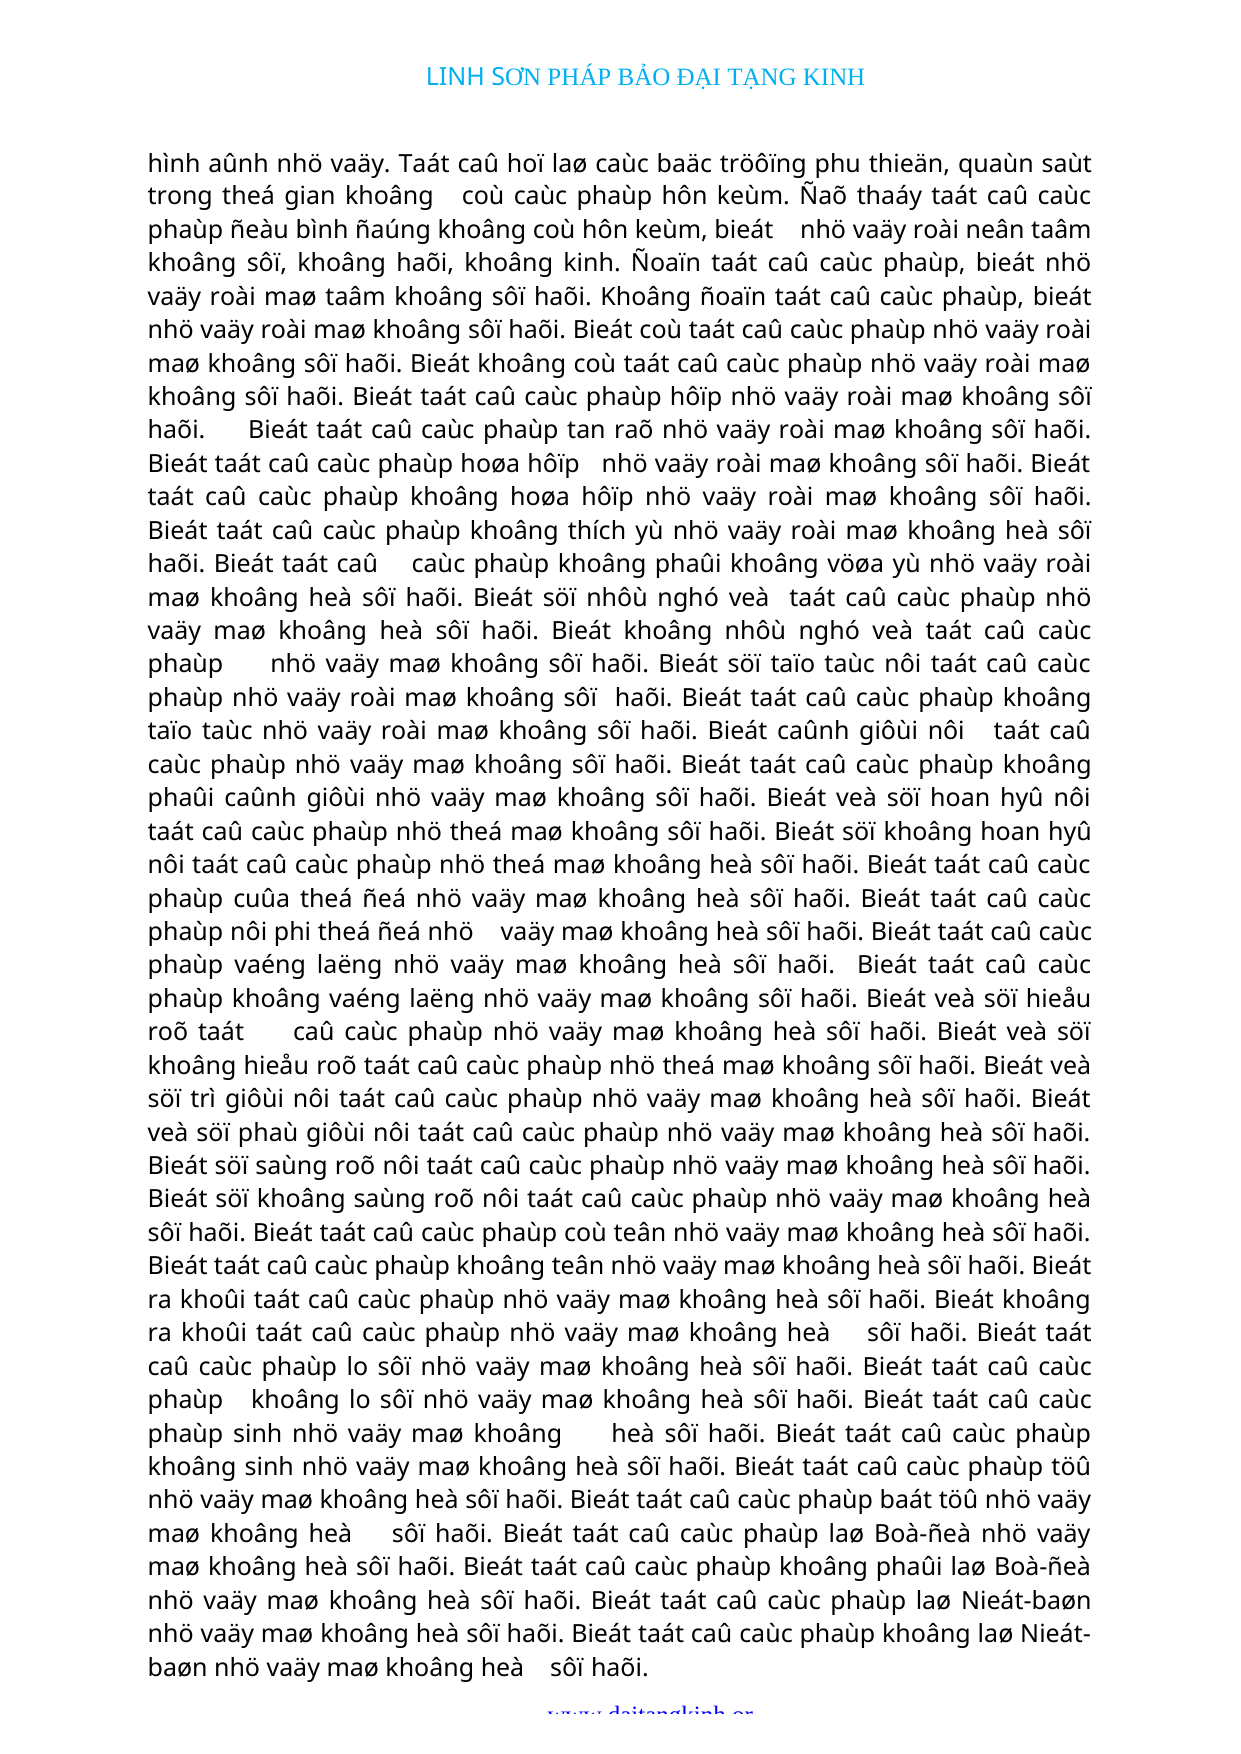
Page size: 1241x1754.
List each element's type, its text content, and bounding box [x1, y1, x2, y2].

subtitle hình aûnh nhö vaäy. Taát caû hoï laø caùc baäc tröôïng phu thieän, quaùn saùt trong theá gian khoâng coù caùc phaùp hôn keùm. Ñaõ thaáy taát caû caùc phaùp ñeàu bình ñaúng khoâng coù hôn keùm, bieát nhö vaäy roài neân taâm khoâng sôï, khoâng haõi, khoâng kinh. Ñoaïn taát caû caùc phaùp, bieát nhö vaäy roài maø taâm khoâng sôï haõi. Khoâng ñoaïn taát caû caùc phaùp, bieát nhö vaäy roài maø khoâng sôï haõi. Bieát coù taát caû caùc phaùp nhö vaäy roài maø khoâng sôï haõi. Bieát khoâng coù taát caû caùc phaùp nhö vaäy roài maø khoâng sôï haõi. Bieát taát caû caùc phaùp hôïp nhö vaäy roài maø khoâng sôï haõi. Bieát taát caû caùc phaùp tan raõ nhö vaäy roài maø khoâng sôï haõi. Bieát taát caû caùc phaùp hoøa hôïp nhö vaäy roài maø khoâng sôï haõi. Bieát taát caû caùc phaùp khoâng hoøa hôïp nhö vaäy roài maø khoâng sôï haõi. Bieát taát caû caùc phaùp khoâng thích yù nhö vaäy roài maø khoâng heà sôï haõi. Bieát taát caû caùc phaùp khoâng phaûi khoâng vöøa yù nhö vaäy roài maø khoâng heà sôï haõi. Bieát söï nhôù nghó veà taát caû caùc phaùp nhö vaäy maø khoâng heà sôï haõi. Bieát khoâng nhôù nghó veà taát caû caùc phaùp nhö vaäy maø khoâng sôï haõi. Bieát söï taïo taùc nôi taát caû caùc phaùp nhö vaäy roài maø khoâng sôï haõi. Bieát taát caû caùc phaùp khoâng taïo taùc nhö vaäy roài maø khoâng sôï haõi. Bieát caûnh giôùi nôi taát caû caùc phaùp nhö vaäy maø khoâng sôï haõi. Bieát taát caû caùc phaùp khoâng phaûi caûnh giôùi nhö vaäy maø khoâng sôï haõi. Bieát veà söï hoan hyû nôi taát caû caùc phaùp nhö theá maø khoâng sôï haõi. Bieát söï khoâng hoan hyû nôi taát caû caùc phaùp nhö theá maø khoâng heà sôï haõi. Bieát taát caû caùc phaùp cuûa theá ñeá nhö vaäy maø khoâng heà sôï haõi. Bieát taát caû caùc phaùp nôi phi theá ñeá nhö vaäy maø khoâng heà sôï haõi. Bieát taát caû caùc phaùp vaéng laëng nhö vaäy maø khoâng heà sôï haõi. Bieát taát caû caùc phaùp khoâng vaéng laëng nhö vaäy maø khoâng sôï haõi. Bieát veà söï hieåu roõ taát caû caùc phaùp nhö vaäy maø khoâng heà sôï haõi. Bieát veà söï khoâng hieåu roõ taát caû caùc phaùp nhö theá maø khoâng sôï haõi. Bieát veà söï trì giôùi nôi taát caû caùc phaùp nhö vaäy maø khoâng heà sôï haõi. Bieát veà söï phaù giôùi nôi taát caû caùc phaùp nhö vaäy maø khoâng heà sôï haõi. Bieát söï saùng roõ nôi taát caû caùc phaùp nhö vaäy maø khoâng heà sôï haõi. Bieát söï khoâng saùng roõ nôi taát caû caùc phaùp nhö vaäy maø khoâng heà sôï haõi. Bieát taát caû caùc phaùp coù teân nhö vaäy maø khoâng heà sôï haõi. Bieát taát caû caùc phaùp khoâng teân nhö vaäy maø khoâng heà sôï haõi. Bieát ra khoûi taát caû caùc phaùp nhö vaäy maø khoâng heà sôï haõi. Bieát khoâng ra khoûi taát caû caùc phaùp nhö vaäy maø khoâng heà sôï haõi. Bieát taát caû caùc phaùp lo sôï nhö vaäy maø khoâng heà sôï haõi. Bieát taát caû caùc phaùp khoâng lo sôï nhö vaäy maø khoâng heà sôï haõi. Bieát taát caû caùc phaùp sinh nhö vaäy maø khoâng heà sôï haõi. Bieát taát caû caùc phaùp khoâng sinh nhö vaäy maø khoâng heà sôï haõi. Bieát taát caû caùc phaùp töû nhö vaäy maø khoâng heà sôï haõi. Bieát taát caû caùc phaùp baát töû nhö vaäy maø khoâng heà sôï haõi. Bieát taát caû caùc phaùp laø Boà-ñeà nhö vaäy maø khoâng heà sôï haõi. Bieát taát caû caùc phaùp khoâng phaûi laø Boà-ñeà nhö vaäy maø khoâng heà sôï haõi. Bieát taát caû caùc phaùp laø Nieát-baøn nhö vaäy maø khoâng heà sôï haõi. Bieát taát caû caùc phaùp khoâng laø Nieát-baøn nhö vaäy maø khoâng heà sôï haõi. [147, 145, 1093, 1683]
